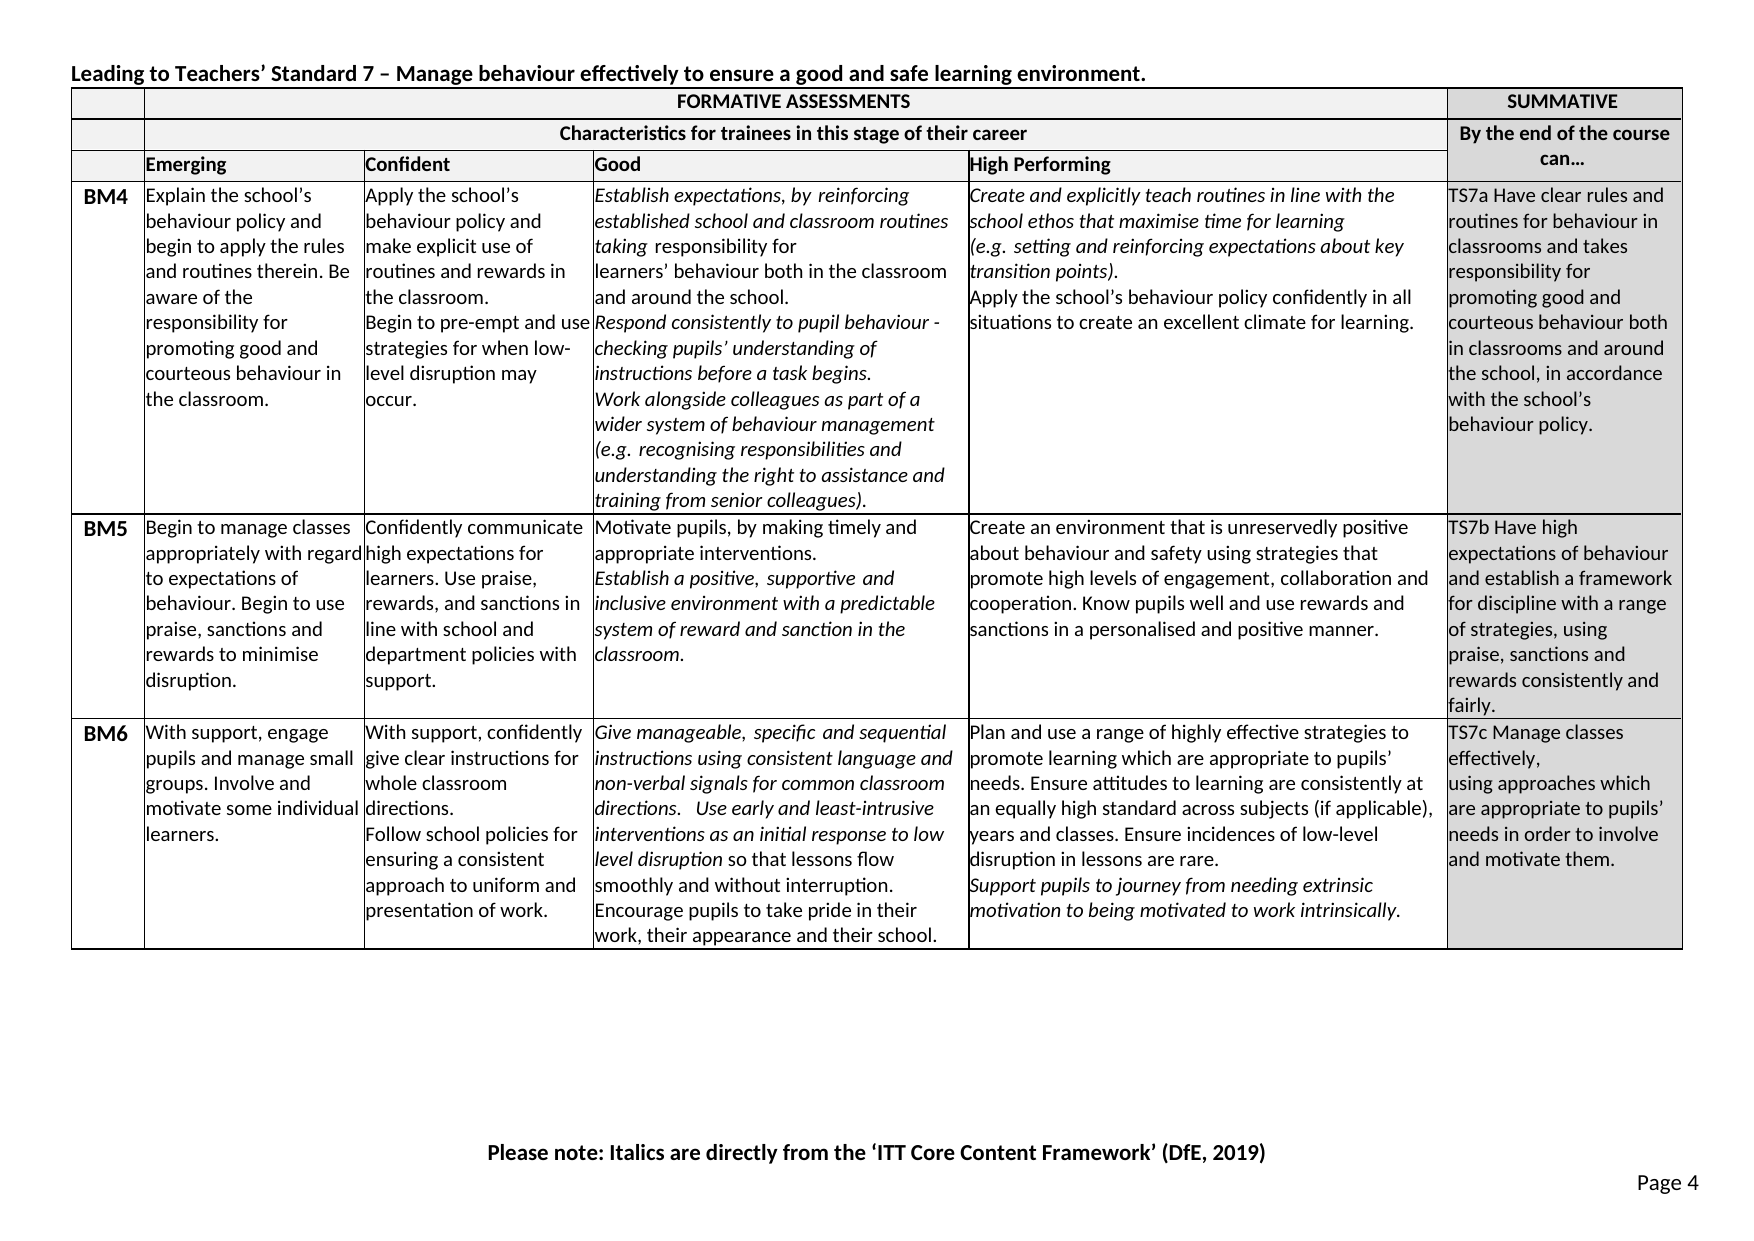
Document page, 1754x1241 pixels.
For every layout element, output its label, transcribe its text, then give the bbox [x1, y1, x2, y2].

table_cell Confident [365, 151, 593, 181]
table_cell Emerging [145, 151, 364, 181]
table_cell TS7a Have clear rules and routines for behaviour in classrooms and takes responsibility for promoting good and courteous behaviour both in classrooms and around the school, in accordance with the school’s behaviour policy. [1448, 181, 1682, 513]
table_cell Give manageable, specific and sequential instructions using consistent language and non-verbal signals for common classroom directions. Use early and least-intrusive interventions as an initial response to low level disruption so that lessons flow smoothly and without interruption. Encourage pupils to take pride in their work, their appearance and their school. [594, 719, 968, 948]
table_cell BM5 [72, 515, 144, 718]
table_header FORMATIVE ASSESSMENTS [145, 89, 1447, 118]
table_cell Establish expectations, by reinforcing established school and classroom routines taking responsibility for learners’ behaviour both in the classroom and around the school. Respond consistently to pupil behaviour - checking pupils’ understanding of instructions before a task begins. Work alongside colleagues as part of a wider system of behaviour management (e.g. recognising responsibilities and understanding the right to assistance and training from senior colleagues). [594, 182, 968, 513]
table_cell Explain the school’s behaviour policy and begin to apply the rules and routines therein. Be aware of the responsibility for promoting good and courteous behaviour in the classroom. [145, 182, 364, 513]
table_cell Create an environment that is unreservedly positive about behaviour and safety using strategies that promote high levels of engagement, collaboration and cooperation. Know pupils well and use rewards and sanctions in a personalised and positive manner. [970, 515, 1447, 718]
table_cell Begin to manage classes appropriately with regard to expectations of behaviour. Begin to use praise, sanctions and rewards to minimise disruption. [145, 515, 364, 718]
table_cell Characteristics for trainees in this stage of their career [145, 120, 1447, 149]
text Leading to Teachers’ Standard 7 – Manage behaviour effectively to ensure a good and safe learning environment. [71, 59, 1683, 87]
table_cell Create and explicitly teach routines in line with the school ethos that maximise time for learning (e.g. setting and reinforcing expectations about key transition points). Apply the school’s behaviour policy confidently in all situations to create an excellent climate for learning. [970, 182, 1447, 513]
table_cell With support, confidently give clear instructions for whole classroom directions. Follow school policies for ensuring a consistent approach to uniform and presentation of work. [365, 719, 593, 948]
table_cell Good [594, 151, 968, 181]
table_cell TS7b Have high expectations of behaviour and establish a framework for discipline with a range of strategies, using praise, sanctions and rewards consistently and fairly. [1448, 513, 1682, 718]
table_cell High Performing [970, 151, 1447, 181]
table_cell BM6 [72, 719, 144, 948]
table_cell [72, 120, 144, 149]
table_cell [72, 151, 144, 181]
table_cell By the end of the course can… [1448, 118, 1682, 181]
table_cell BM4 [72, 182, 144, 513]
table_cell Motivate pupils, by making timely and appropriate interventions. Establish a positive, supportive and inclusive environment with a predictable system of reward and sanction in the classroom. [594, 515, 968, 718]
table_cell Plan and use a range of highly effective strategies to promote learning which are appropriate to pupils’ needs. Ensure attitudes to learning are consistently at an equally high standard across subjects (if applicable), years and classes. Ensure incidences of low-level disruption in lessons are rare. Support pupils to journey from needing extrinsic motivation to being motivated to work intrinsically. [970, 719, 1447, 948]
table_header SUMMATIVE [1448, 89, 1682, 118]
table_cell TS7c Manage classes effectively, using approaches which are appropriate to pupils’ needs in order to involve and motivate them. [1448, 718, 1682, 948]
table_cell Confidently communicate high expectations for learners. Use praise, rewards, and sanctions in line with school and department policies with support. [365, 515, 593, 718]
table_cell Apply the school’s behaviour policy and make explicit use of routines and rewards in the classroom. Begin to pre-empt and use strategies for when low-level disruption may occur. [365, 182, 593, 513]
table_cell With support, engage pupils and manage small groups. Involve and motivate some individual learners. [145, 719, 364, 948]
table_header [72, 89, 144, 118]
